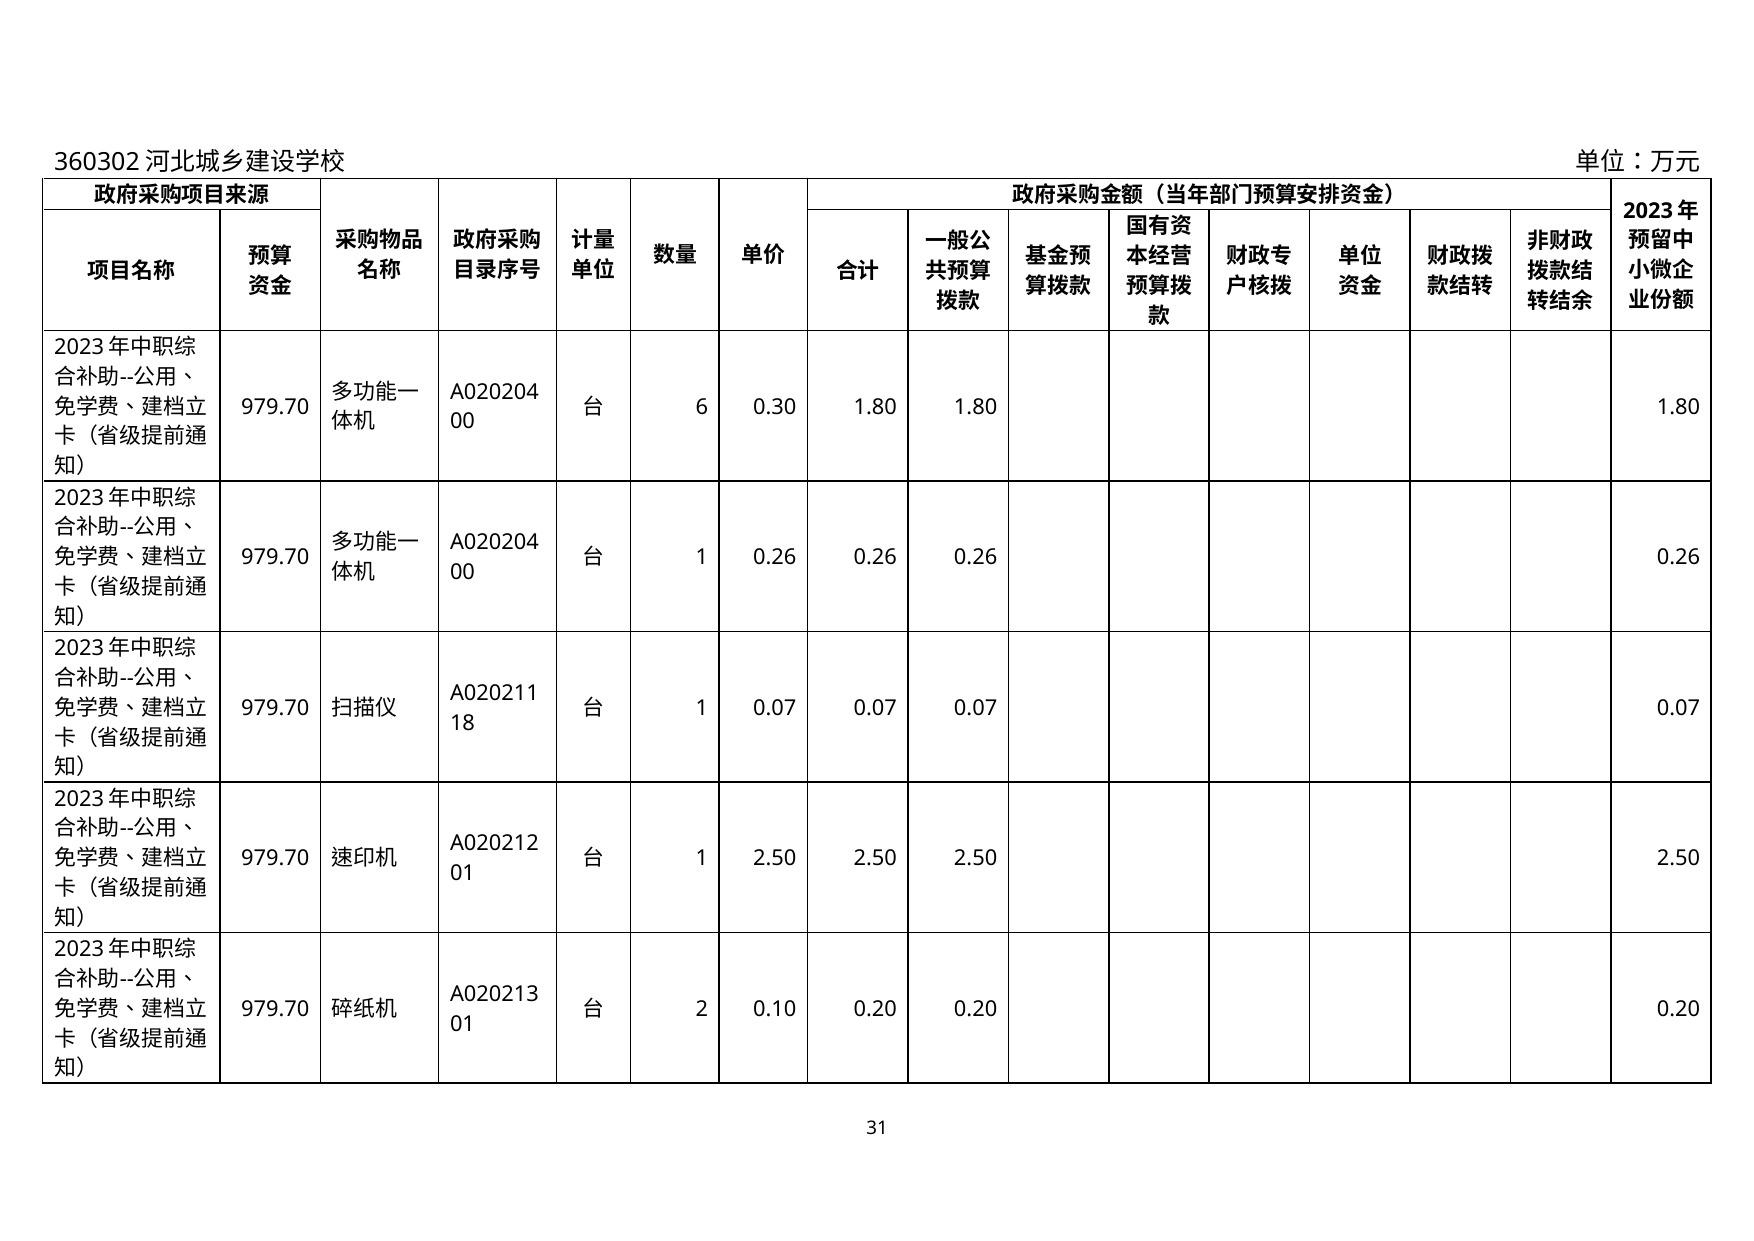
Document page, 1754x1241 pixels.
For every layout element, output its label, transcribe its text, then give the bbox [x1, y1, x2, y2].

table_cell 979.70 [221, 482, 320, 631]
table_cell 1 [631, 783, 718, 932]
table_cell 碎纸机 [321, 933, 438, 1082]
table_cell 台 [557, 933, 630, 1082]
table_cell 2.50 [909, 783, 1008, 932]
table_cell 979.70 [221, 331, 320, 480]
table_cell [1310, 331, 1409, 480]
table_cell 0.07 [808, 632, 907, 781]
table_cell 979.70 [221, 632, 320, 781]
table_cell [1009, 482, 1108, 631]
table_cell 合计 [808, 210, 907, 329]
table_cell 0.10 [720, 933, 807, 1082]
table_cell A02021201 [439, 783, 556, 932]
table_cell 台 [557, 632, 630, 781]
table_cell [1310, 933, 1409, 1082]
table_cell [1110, 933, 1208, 1082]
table_cell 数量 [631, 179, 718, 329]
table_cell 2023年中职综合补助--公用、免学费、建档立卡（省级提前通知） [43, 933, 219, 1082]
table_cell [1210, 331, 1309, 480]
table_cell 台 [557, 783, 630, 932]
table_cell 2.50 [720, 783, 807, 932]
table_header 单位：万元 [808, 143, 1710, 177]
table_cell 0.26 [808, 482, 907, 631]
table_cell 基金预算拨款 [1009, 210, 1108, 329]
table_cell 2023年 预留中 小微企 业份额 [1612, 179, 1710, 329]
table_cell 1.80 [808, 331, 907, 480]
table_cell A02021301 [439, 933, 556, 1082]
table_cell [1009, 331, 1108, 480]
table_cell A02020400 [439, 331, 556, 480]
table_cell 财政专户核拨 [1210, 210, 1309, 329]
table_cell [1411, 482, 1510, 631]
table_cell [1511, 331, 1610, 480]
table_cell 2 [631, 933, 718, 1082]
table_cell [1411, 331, 1510, 480]
table_cell 2023年中职综合补助--公用、免学费、建档立卡（省级提前通知） [43, 782, 219, 932]
table_cell 979.70 [221, 783, 320, 932]
table_cell 2.50 [808, 783, 907, 932]
table_cell [1310, 783, 1409, 932]
table_cell [1110, 632, 1208, 781]
table_cell 单位 资金 [1310, 210, 1409, 329]
table_cell 0.07 [909, 632, 1008, 781]
table_cell 0.07 [720, 632, 807, 781]
table_cell 0.26 [1612, 482, 1710, 631]
table_cell [1009, 933, 1108, 1082]
table_cell 台 [557, 331, 630, 480]
table_cell 0.26 [909, 482, 1008, 631]
table_cell 多功能一体机 [321, 482, 438, 631]
table_cell 1.80 [1612, 331, 1710, 480]
table_header 360302河北城乡建设学校 [43, 143, 807, 177]
table_cell [1310, 632, 1409, 781]
table_cell 财政拨 款结转 [1411, 210, 1510, 329]
table_cell [1411, 783, 1510, 932]
table_cell [1511, 632, 1610, 781]
table_cell 2023年中职综合补助--公用、免学费、建档立卡（省级提前通知） [43, 331, 219, 480]
table_cell 979.70 [221, 933, 320, 1082]
table_cell [1210, 783, 1309, 932]
table_cell 0.20 [909, 933, 1008, 1082]
table_cell [1110, 331, 1208, 480]
table_cell [1511, 933, 1610, 1082]
table_cell 0.20 [1612, 933, 1710, 1082]
table_cell 政府采购项目来源 [43, 179, 320, 209]
table_cell [1210, 933, 1309, 1082]
table_cell 政府采购金额（当年部门预算安排资金） [808, 179, 1610, 209]
table_cell 6 [631, 331, 718, 480]
table_cell [1110, 783, 1208, 932]
table_cell [1009, 632, 1108, 781]
table_cell 0.07 [1612, 632, 1710, 781]
table_cell 0.30 [720, 331, 807, 480]
table_cell 0.20 [808, 933, 907, 1082]
table_cell [1411, 632, 1510, 781]
table_cell [1411, 933, 1510, 1082]
table_cell 1 [631, 482, 718, 631]
table_cell 2.50 [1612, 783, 1710, 932]
table_cell 台 [557, 482, 630, 631]
table_cell 1 [631, 632, 718, 781]
table_cell 采购物品名称 [321, 179, 438, 329]
table_cell 单价 [720, 179, 807, 329]
table_cell 1.80 [909, 331, 1008, 480]
table_cell 速印机 [321, 783, 438, 932]
table_cell 扫描仪 [321, 632, 438, 781]
table_cell 多功能一体机 [321, 331, 438, 480]
table_cell 2023年中职综合补助--公用、免学费、建档立卡（省级提前通知） [43, 481, 219, 631]
table_cell [1511, 482, 1610, 631]
table_cell 2023年中职综合补助--公用、免学费、建档立卡（省级提前通知） [43, 632, 219, 781]
table_cell A02020400 [439, 482, 556, 631]
table_cell [1511, 783, 1610, 932]
table_cell 项目名称 [43, 210, 219, 329]
table_cell [1110, 482, 1208, 631]
table_cell 政府采购目录序号 [439, 179, 556, 329]
table_cell [1310, 482, 1409, 631]
table_cell 0.26 [720, 482, 807, 631]
table_cell 计量 单位 [557, 179, 630, 329]
table_cell 国有资本经营预算拨款 [1110, 210, 1208, 329]
table_cell 一般公共预算拨款 [909, 210, 1008, 329]
table_cell [1009, 783, 1108, 932]
table_cell 预算 资金 [221, 210, 320, 329]
table_cell [1210, 482, 1309, 631]
table_cell 非财政 拨款结 转结余 [1511, 210, 1610, 329]
table_cell A02021118 [439, 632, 556, 781]
table_cell [1210, 632, 1309, 781]
